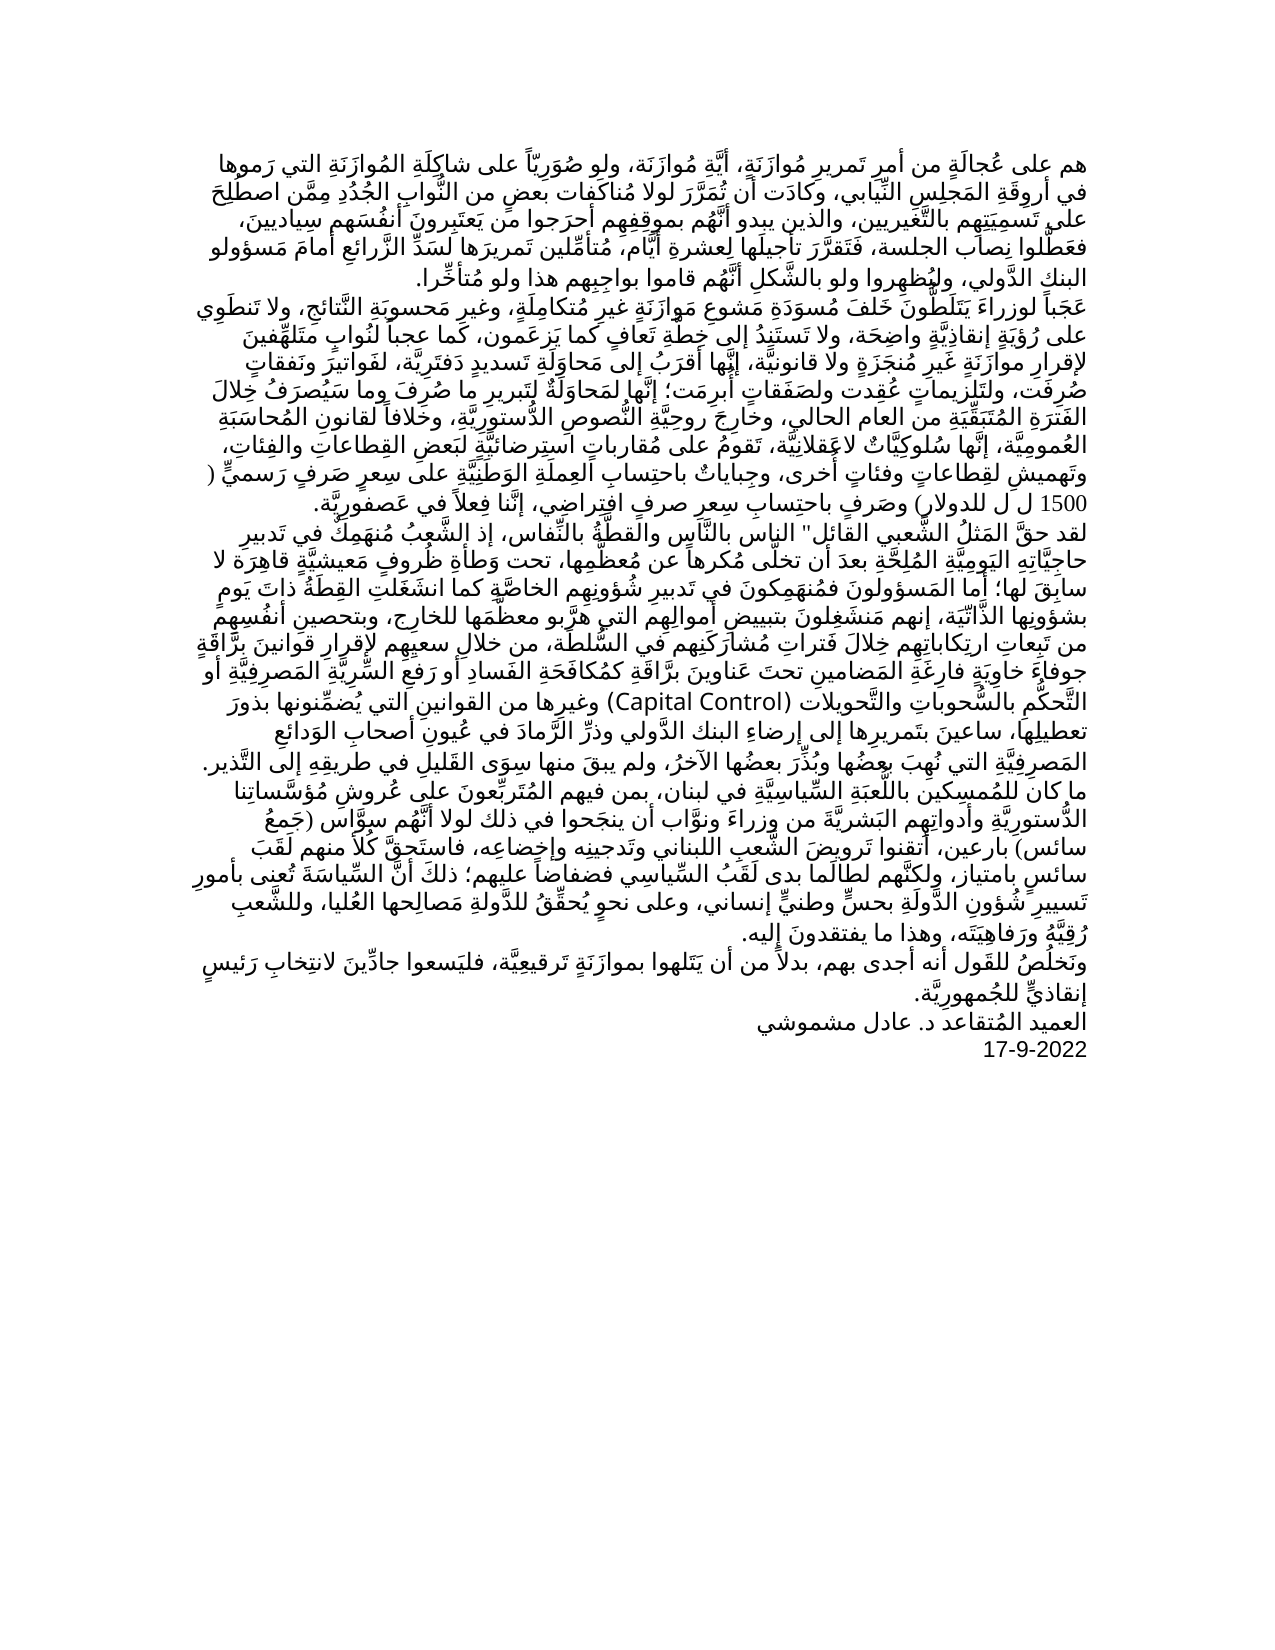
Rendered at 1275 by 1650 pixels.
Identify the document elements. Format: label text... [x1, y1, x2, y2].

text ونَخلُصُ للقَول أنه أجدى بهم، بدلاً من أن يَتَلهوا بموازَنَةٍ تَرقيعِيَّة، فليَسعوا جادِّينَ لانتِخابِ رَئيسٍ إنقاذيٍّ للجُمهورِيَّة. [187, 948, 1087, 1008]
text 17-9-2022 [187, 1036, 1087, 1062]
text العميد المُتقاعد د. عادل مشموشي [187, 1008, 1087, 1036]
text لقد حقَّ المَثلُ الشَّعبي القائل" الناس بالنَّاس والقطَّةُ بالنِّفاس، إذ الشَّعبُ مُنهَمِكٌ في تَدبيرِ حاجِيَّاتِهِ اليَومِيَّةِ المُلِحَّةِ بعدَ أن تخلَّى مُكرهاً عن مُعظَّمِها، تحت وَطأةِ ظُروفٍ مَعيشيَّةٍ قاهِرَة لا سابِقَ لها؛ أما المَسؤولونَ فمُنهَمِكونَ في تَدبيرِ شُؤونِهِم الخاصَّةِ كما انشَغَلتِ القِطَةُ ذاتَ يَومٍ بشؤونِها الذَّاتّيَة، إنهم مَنشَغِلونَ بتبييضِ أموالِهِم التي هرَّبو معظَّمَها للخارِج، وبتحصينِ أنفُسِهِم من تَبِعاتِ ارتِكاباتِهِم خِلالَ فَتراتِ مُشارَكَنِهم في السُّلطَة، من خلالِ سعيِهِم لإقرارِ قوانينَ برَّاقَةٍ جوفاءَ خاوِيَةٍ فارِغَةِ المَضامينِ تحتَ عَناوينَ برَّاقَةِ كمُكافَحَةِ الفَسادِ أو رَفعِ السِّرِيَّةِ المَصرِفِيَّةِ أو التَّحكُّمِ بالسُّحوباتِ والتَّحويلات (Capital Control) وغيرِها من القوانينِ التي يُضمِّنونها بذورَ تعطيلِها، ساعينَ بتَمريرِها إلى إرضاءِ البنك الدَّولي وذرِّ الرَّمادَ في عُيونِ أصحابِ الوَدائعِ المَصرِفِيَّةِ التي نُهِبَ بعضُها وبُذِّرَ بعضُها الآخرُ، ولم يبقَ منها سِوَى القَليلِ في طريقِهِ إلى التَّذير. [187, 519, 1087, 777]
text ما كان للمُمسِكين باللُّعبَةِ السِّياسِيَّةِ في لبنان، بمن فيهم المُتَربِّعونَ على عُروشِ مُؤسَّساتِنا الدُّستورِيَّةِ وأدواتِهِم البَشريَّةَ من وزراءَ ونوَّاب أن ينجَحوا في ذلك لولا أنَّهُم سوَّاس (جَمعُ سائس) بارعين، أتقنوا تَرويضَ الشَّعبِ اللبناني وتَدجينِه وإخضاعِه، فاستَحقَّ كُلأ منهم لَقَبَ سائسٍ بامتياز، ولكنَّهم لطالَما بدى لَقَبُ السِّياسِي فضفاضاً عليهم؛ ذلكَ أنَّ السِّياسَةَ تُعنى بأمورِ تَسييرِ شُؤونِ الدَّولَةِ بحسٍّ وطنيٍّ إنساني، وعلى نحوٍ يُحقِّقُ للدَّولةِ مَصالِحها العُليا، وللشَّعبِ رُقِيَّهُ ورَفاهِيَتَه، وهذا ما يفتقدونَ إليه. [187, 777, 1087, 948]
text هم على عُجالَةٍ من أمرِ تَمريرِ مُوازَنَةٍ، أيَّةِ مُوازَنَة، ولو صُوَرِيّاً على شاكِلَةِ المُوازَنَةِ التي رَموها في أروِقَةِ المَجلِسِ النِّيابي، وكادَت أن تُمَرَّرَ لولا مُناكَفات بعضٍ من النُّوابِ الجُدُدِ مِمَّن اصطُلِحَ على تَسمِيَتِهِم بالتَّغيريين، والذين يبدو أنَّهُم بموقِفِهِم أحرَجوا من يَعتَبِرونَ أنفُسَهم سِياديينَ، فعَطَّلوا نِصاب الجلسة، فَتَقرَّرَ تأجيلَها لِعشرةِ أيَّام، مُتأمِّلين تَمريرَها لسَدِّ الزَّرائعِ أمامَ مَسؤولو البنك الدَّولي، وليُظهِروا ولو بالشَّكلِ أنَّهُم قاموا بواجِبِهم هذا ولو مُتأخِّرا. [187, 150, 1087, 293]
text عَجَباً لوزراءَ يَتَلَطُّونَ خَلفَ مُسوَدَةِ مَشوعِ مَوازَنَةٍ غيرِ مُتكامِلَةٍ، وغيرِ مَحسوبَةِ النَّتائجِ، ولا تَنطَوِي على رُؤيَةٍ إنقاذِيَّةٍ واضِحَة، ولا تَستَنِدُ إلى خِطَّةِ تَعافٍ كما يَزعَمون، كما عجباً لنُوابٍ متَلهِّفينَ لإقرارِ موازَنَةٍ غَيرِ مُنجَزَةٍ ولا قانونيَّة، إنَّها أقرَبُ إلى مَحاوَلَةِ تَسديدٍ دَفتَرِيَّة، لفَواتيرَ ونَفقاتٍ صُرِفَت، ولتَلزيماتٍ عُقِدت ولصَفَقاتٍ أُبرِمَت؛ إنَّها لمَحاوَلَةٌ لتَبريرِ ما صُرِفَ وما سَيُصرَفُ خِلالَ الفَترَةِ المُتَبَقِّيَةِ من العام الحالي، وخارِجَ روحِيَّةِ النُّصوصِ الدُّستورِيَّةِ، وخلافاً لقانونِ المُحاسَبَةِ العُمومِيَّة، إنَّها سُلوكِيَّاتٌ لاعَقلانِيَّة، تَقومُ على مُقارباتٍ استِرضائيَّةٍ لبَعضِ القِطاعاتِ والفِئاتِ، وتَهميشِ لقِطاعاتٍ وفئاتٍ أُخرى، وجِباياتٌ باحتِسابِ العِملَةِ الوَطَنِيَّةِ على سِعرٍ صَرفٍ رَسميٍّ (1500 ل ل للدولار) وصَرفٍ باحتِسابِ سِعرِ صرفٍ افتِراضِي، إنَّنا فِعلاً في عَصفورِيَّة. [187, 293, 1087, 519]
